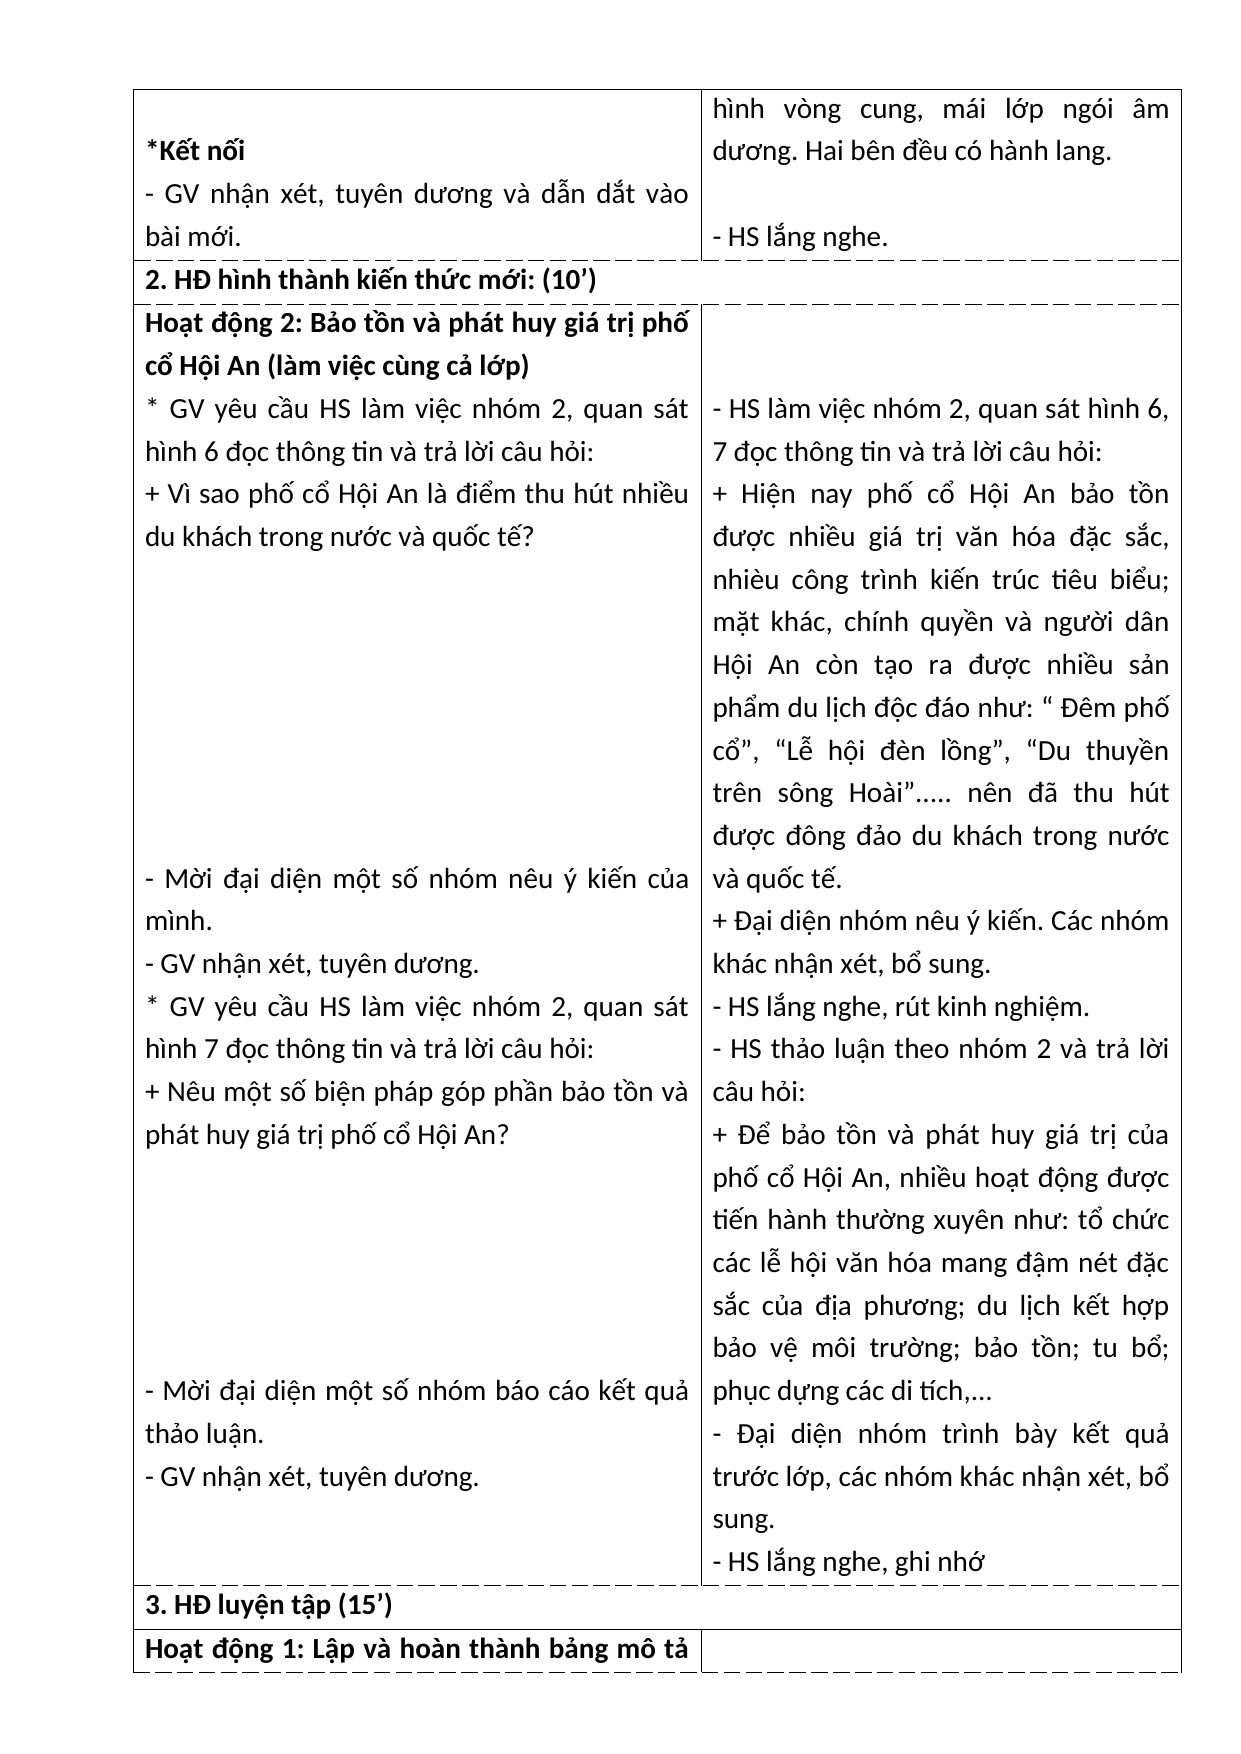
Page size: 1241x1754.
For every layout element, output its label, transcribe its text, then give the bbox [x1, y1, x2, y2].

table_cell 3. HĐ luyện tập (15’) [134, 1585, 1181, 1629]
table_cell - HS làm việc nhóm 2, quan sát hình 6, 7 đọc thông tin và trả lời câu hỏi: + Hiện nay phố cổ Hội An bảo tồn được nhiều giá trị văn hóa đặc sắc, nhièu công trình kiến trúc tiêu biểu; mặt khác, chính quyền và người dân Hội An còn tạo ra được nhiều sản phẩm du lịch độc đáo như: “ Đêm phố cổ”, “Lễ hội đèn lồng”, “Du thuyền trên sông Hoài”..... nên đã thu hút được đông đảo du khách trong nước và quốc tế. + Đại diện nhóm nêu ý kiến. Các nhóm khác nhận xét, bổ sung. - HS lắng nghe, rút kinh nghiệm. - HS thảo luận theo nhóm 2 và trả lời câu hỏi: + Để bảo tồn và phát huy giá trị của phố cổ Hội An, nhiều hoạt động được tiến hành thường xuyên như: tổ chức các lễ hội văn hóa mang đậm nét đặc sắc của địa phương; du lịch kết hợp bảo vệ môi trường; bảo tồn; tu bổ; phục dựng các di tích,... - Đại diện nhóm trình bày kết quả trước lớp, các nhóm khác nhận xét, bổ sung. - HS lắng nghe, ghi nhớ [702, 304, 1181, 1585]
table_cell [702, 1630, 1181, 1672]
table_cell 2. HĐ hình thành kiến thức mới: (10’) [134, 260, 1181, 303]
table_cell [134, 1630, 701, 1672]
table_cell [702, 90, 1181, 260]
table_cell Hoạt động 2: Bảo tồn và phát huy giá trị phố cổ Hội An (làm việc cùng cả lớp) * GV yêu cầu HS làm việc nhóm 2, quan sát hình 6 đọc thông tin và trả lời câu hỏi: + Vì sao phố cổ Hội An là điểm thu hút nhiều du khách trong nước và quốc tế? - Mời đại diện một số nhóm nêu ý kiến của mình. - GV nhận xét, tuyên dương. * GV yêu cầu HS làm việc nhóm 2, quan sát hình 7 đọc thông tin và trả lời câu hỏi: + Nêu một số biện pháp góp phần bảo tồn và phát huy giá trị phố cổ Hội An? - Mời đại diện một số nhóm báo cáo kết quả thảo luận. - GV nhận xét, tuyên dương. [134, 304, 701, 1585]
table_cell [134, 90, 701, 260]
